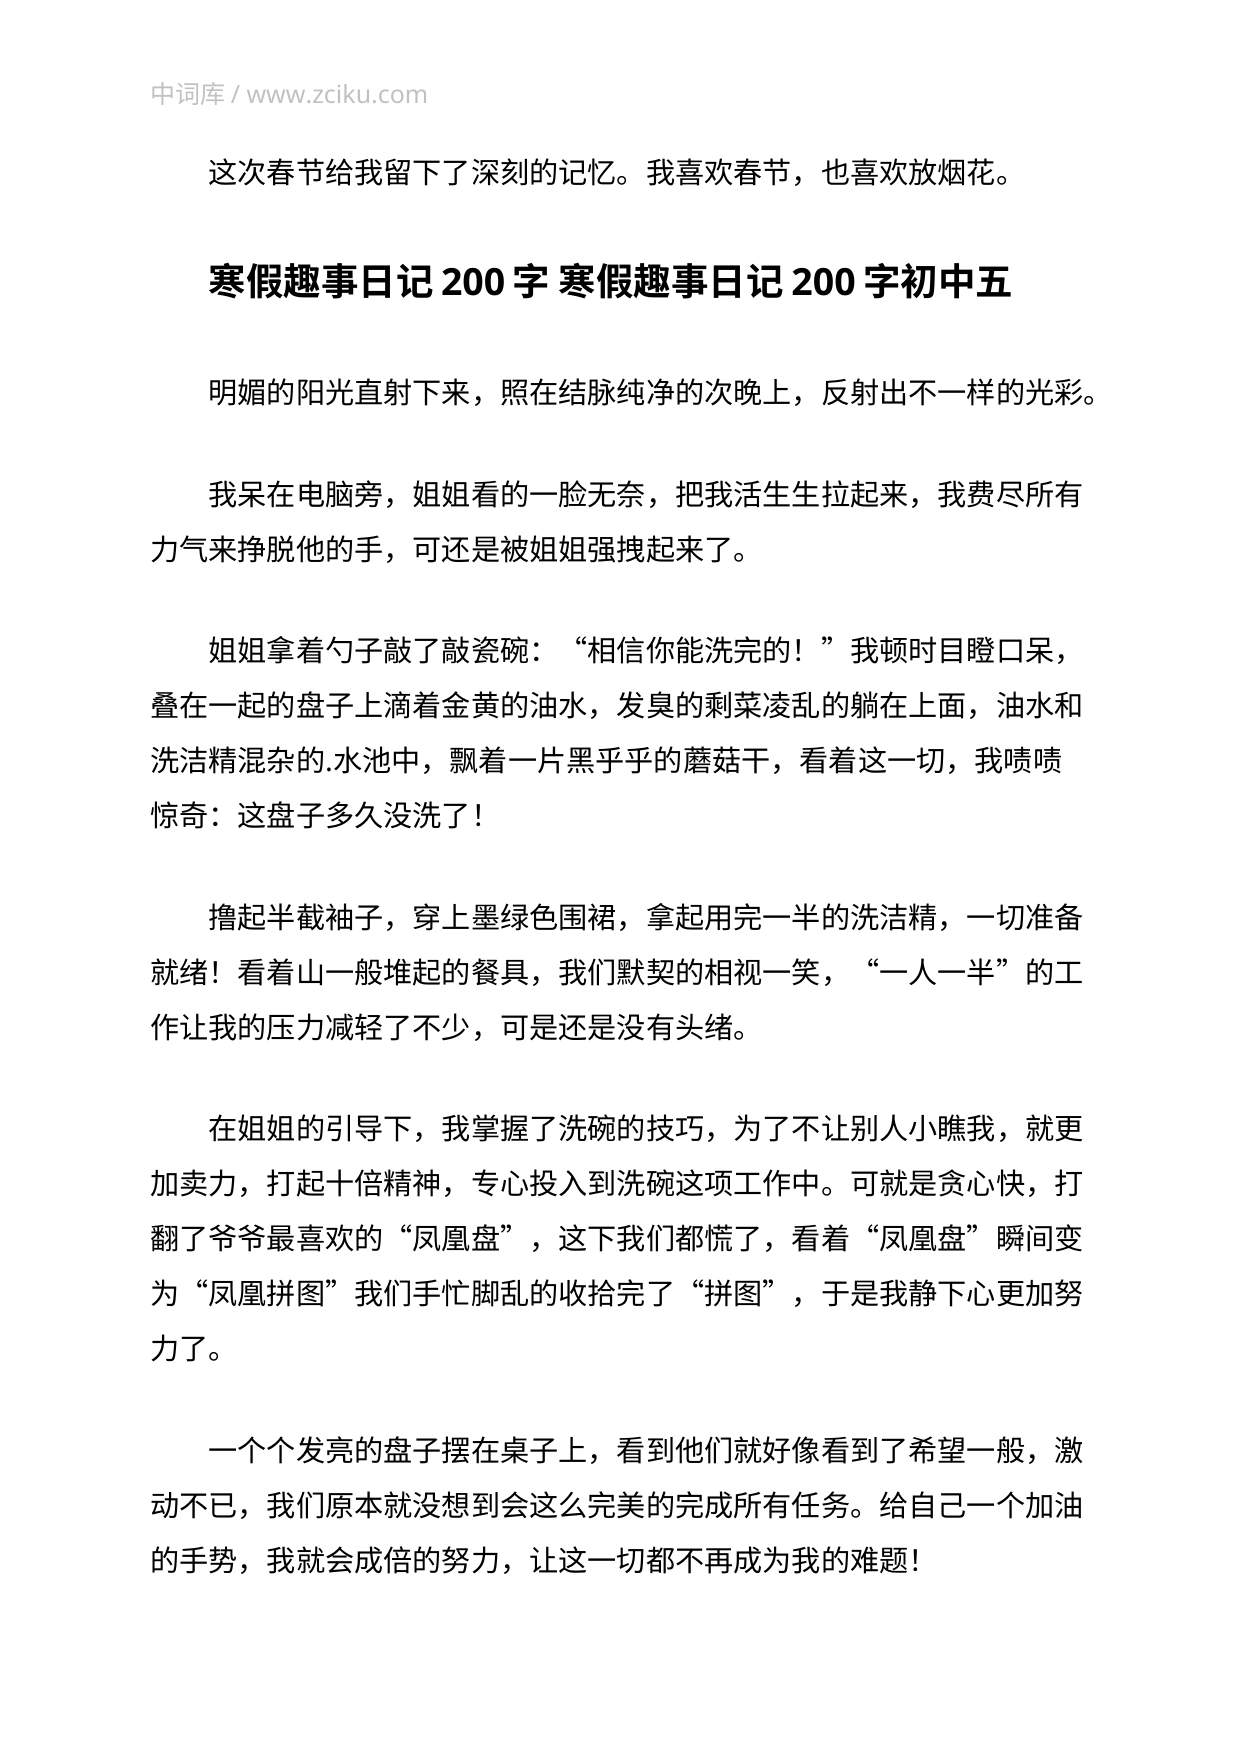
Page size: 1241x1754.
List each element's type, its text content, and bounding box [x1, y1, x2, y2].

text 这次春节给我留下了深刻的记忆。我喜欢春节，也喜欢放烟花。 [150, 150, 1090, 192]
text 在姐姐的引导下，我掌握了洗碗的技巧，为了不让别人小瞧我，就更加卖力，打起十倍精神，专心投入到洗碗这项工作中。可就是贪心快，打翻了爷爷最喜欢的“凤凰盘”，这下我们都慌了，看着“凤凰盘”瞬间变为“凤凰拼图”我们手忙脚乱的收拾完了“拼图”，于是我静下心更加努力了。 [150, 1106, 1090, 1368]
text 姐姐拿着勺子敲了敲瓷碗：“相信你能洗完的！”我顿时目瞪口呆，叠在一起的盘子上滴着金黄的油水，发臭的剩菜凌乱的躺在上面，油水和洗洁精混杂的.水池中，飘着一片黑乎乎的蘑菇干，看着这一切，我啧啧惊奇：这盘子多久没洗了！ [150, 628, 1090, 835]
text 我呆在电脑旁，姐姐看的一脸无奈，把我活生生拉起来，我费尽所有力气来挣脱他的手，可还是被姐姐强拽起来了。 [150, 471, 1090, 568]
text 一个个发亮的盘子摆在桌子上，看到他们就好像看到了希望一般，激动不已，我们原本就没想到会这么完美的完成所有任务。给自己一个加油的手势，我就会成倍的努力，让这一切都不再成为我的难题！ [150, 1427, 1090, 1579]
text 撸起半截袖子，穿上墨绿色围裙，拿起用完一半的洗洁精，一切准备就绪！看着山一般堆起的餐具，我们默契的相视一笑，“一人一半”的工作让我的压力减轻了不少，可是还是没有头绪。 [150, 894, 1090, 1046]
text 明媚的阳光直射下来，照在结脉纯净的次晚上，反射出不一样的光彩。 [150, 369, 1090, 412]
text 寒假趣事日记200字 寒假趣事日记200字初中五 [150, 252, 1090, 306]
